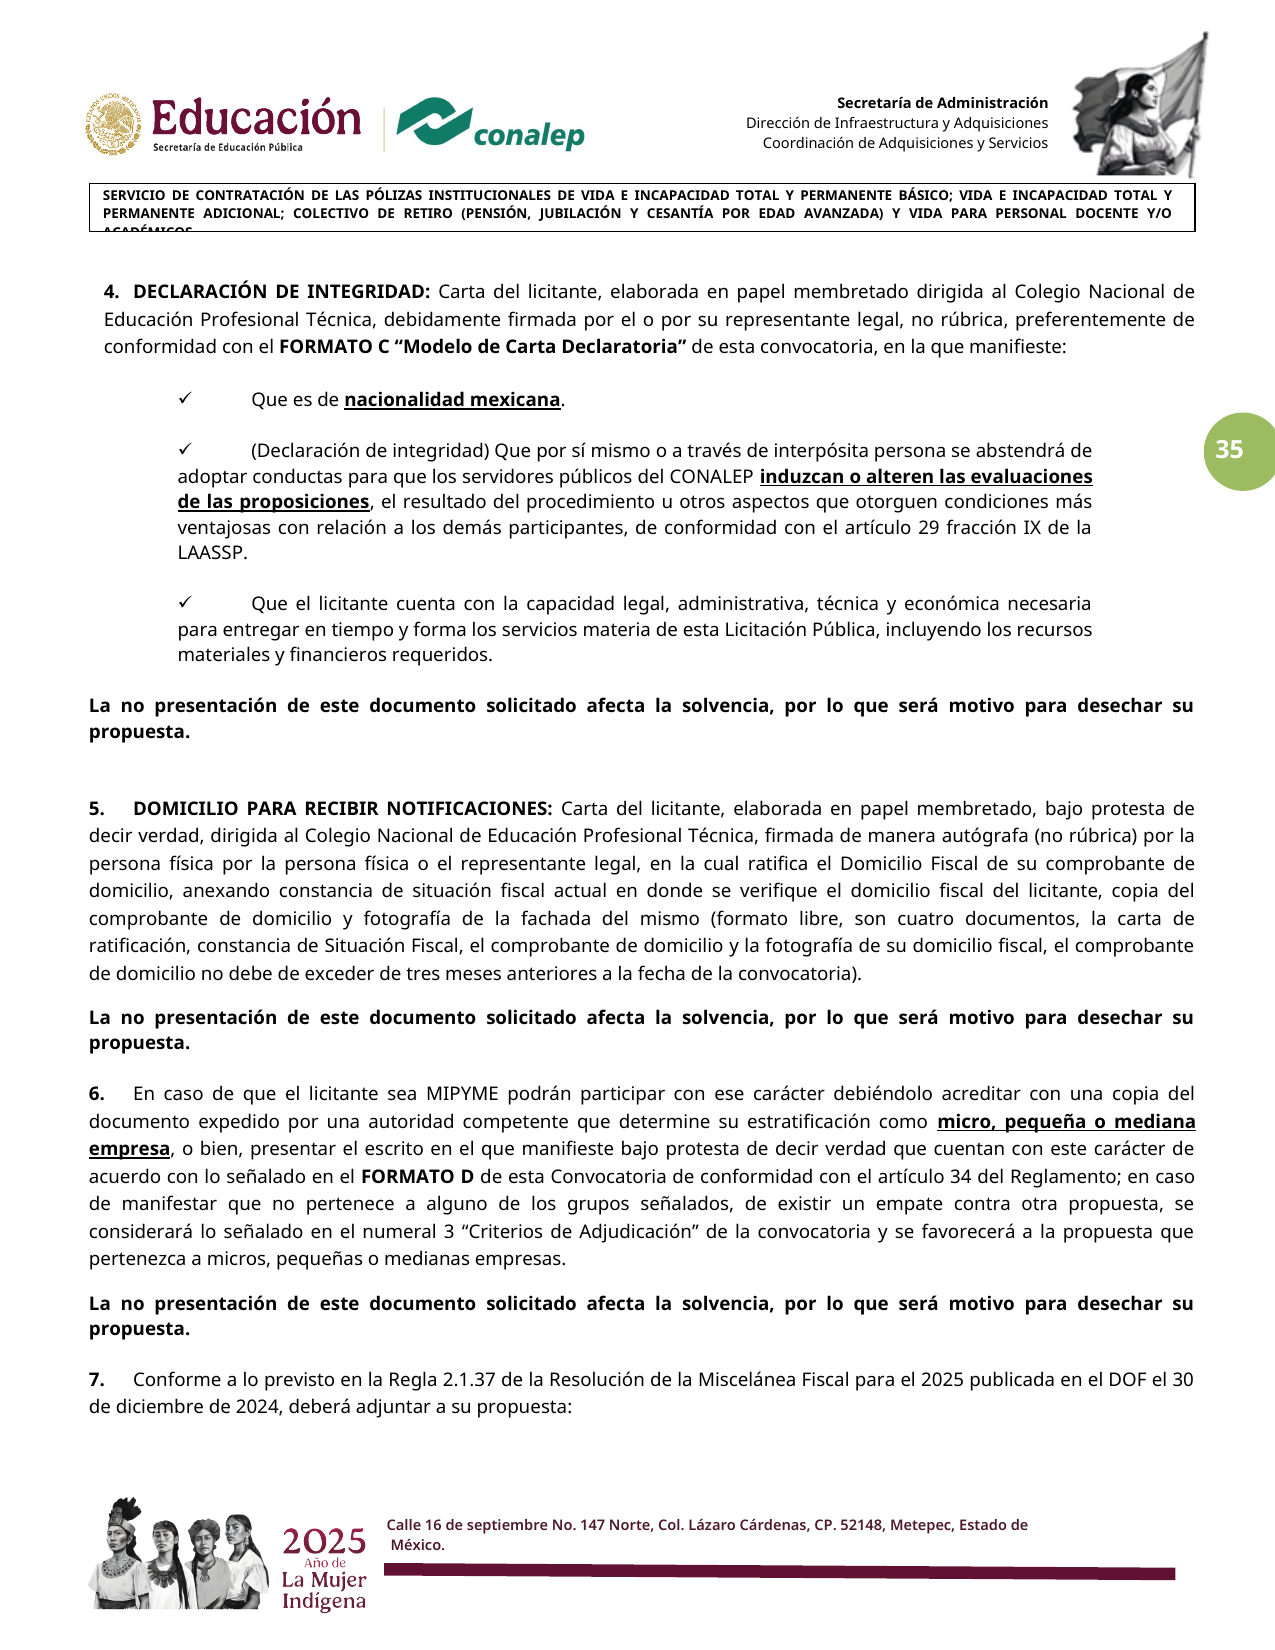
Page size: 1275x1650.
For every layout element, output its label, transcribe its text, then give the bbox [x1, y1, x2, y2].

list (Declaración de integridad) Que por sí mismo o a través de interpósita persona se abstendrá de adoptar conductas para que los servidores públicos del CONALEP induzcan o alteren las evaluaciones de las proposiciones, el resultado del procedimiento u otros aspectos que otorguen condiciones más ventajosas con relación a los demás participantes, de conformidad con el artículo 29 fracción IX de la LAASSP. [177, 438, 1093, 565]
list Que el licitante cuenta con la capacidad legal, administrativa, técnica y económica necesaria para entregar en tiempo y forma los servicios materia de esta Licitación Pública, incluyendo los recursos materiales y financieros requeridos. [177, 591, 1093, 667]
picture [391, 92, 593, 158]
text La no presentación de este documento solicitado afecta la solvencia, por lo que será motivo para desechar su propuesta. [89, 1290, 1196, 1341]
list DOMICILIO PARA RECIBIR NOTIFICACIONES: Carta del licitante, elaborada en papel membretado, bajo protesta de decir verdad, dirigida al Colegio Nacional de Educación Profesional Técnica, firmada de manera autógrafa (no rúbrica) por la persona física por la persona física o el representante legal, en la cual ratifica el Domicilio Fiscal de su comprobante de domicilio, anexando constancia de situación fiscal actual en donde se verifique el domicilio fiscal del licitante, copia del comprobante de domicilio y fotografía de la fachada del mismo (formato libre, son cuatro documentos, la carta de ratificación, constancia de Situación Fiscal, el comprobante de domicilio y la fotografía de su domicilio fiscal, el comprobante de domicilio no debe de exceder de tres meses anteriores a la fecha de la convocatoria). [89, 795, 1196, 985]
list Conforme a lo previsto en la Regla 2.1.37 de la Resolución de la Miscelánea Fiscal para el 2025 publicada en el DOF el 30 de diciembre de 2024, deberá adjuntar a su propuesta: [89, 1366, 1196, 1419]
list DECLARACIÓN DE INTEGRIDAD: Carta del licitante, elaborada en papel membretado dirigida al Colegio Nacional de Educación Profesional Técnica, debidamente firmada por el o por su representante legal, no rúbrica, preferentemente de conformidad con el FORMATO C “Modelo de Carta Declaratoria” de esta convocatoria, en la que manifieste: [103, 278, 1196, 359]
picture [85, 93, 385, 156]
picture [73, 1491, 378, 1637]
picture [1053, 27, 1224, 189]
list Que es de nacionalidad mexicana. [177, 387, 1093, 412]
list En caso de que el licitante sea MIPYME podrán participar con ese carácter debiéndolo acreditar con una copia del documento expedido por una autoridad competente que determine su estratificación como micro, pequeña o mediana empresa, o bien, presentar el escrito en el que manifieste bajo protesta de decir verdad que cuentan con este carácter de acuerdo con lo señalado en el FORMATO D de esta Convocatoria de conformidad con el artículo 34 del Reglamento; en caso de manifestar que no pertenece a alguno de los grupos señalados, de existir un empate contra otra propuesta, se considerará lo señalado en el numeral 3 “Criterios de Adjudicación” de la convocatoria y se favorecerá a la propuesta que pertenezca a micros, pequeñas o medianas empresas. [89, 1081, 1196, 1271]
text La no presentación de este documento solicitado afecta la solvencia, por lo que será motivo para desechar su propuesta. [89, 1004, 1196, 1055]
text La no presentación de este documento solicitado afecta la solvencia, por lo que será motivo para desechar su propuesta. [89, 693, 1196, 744]
